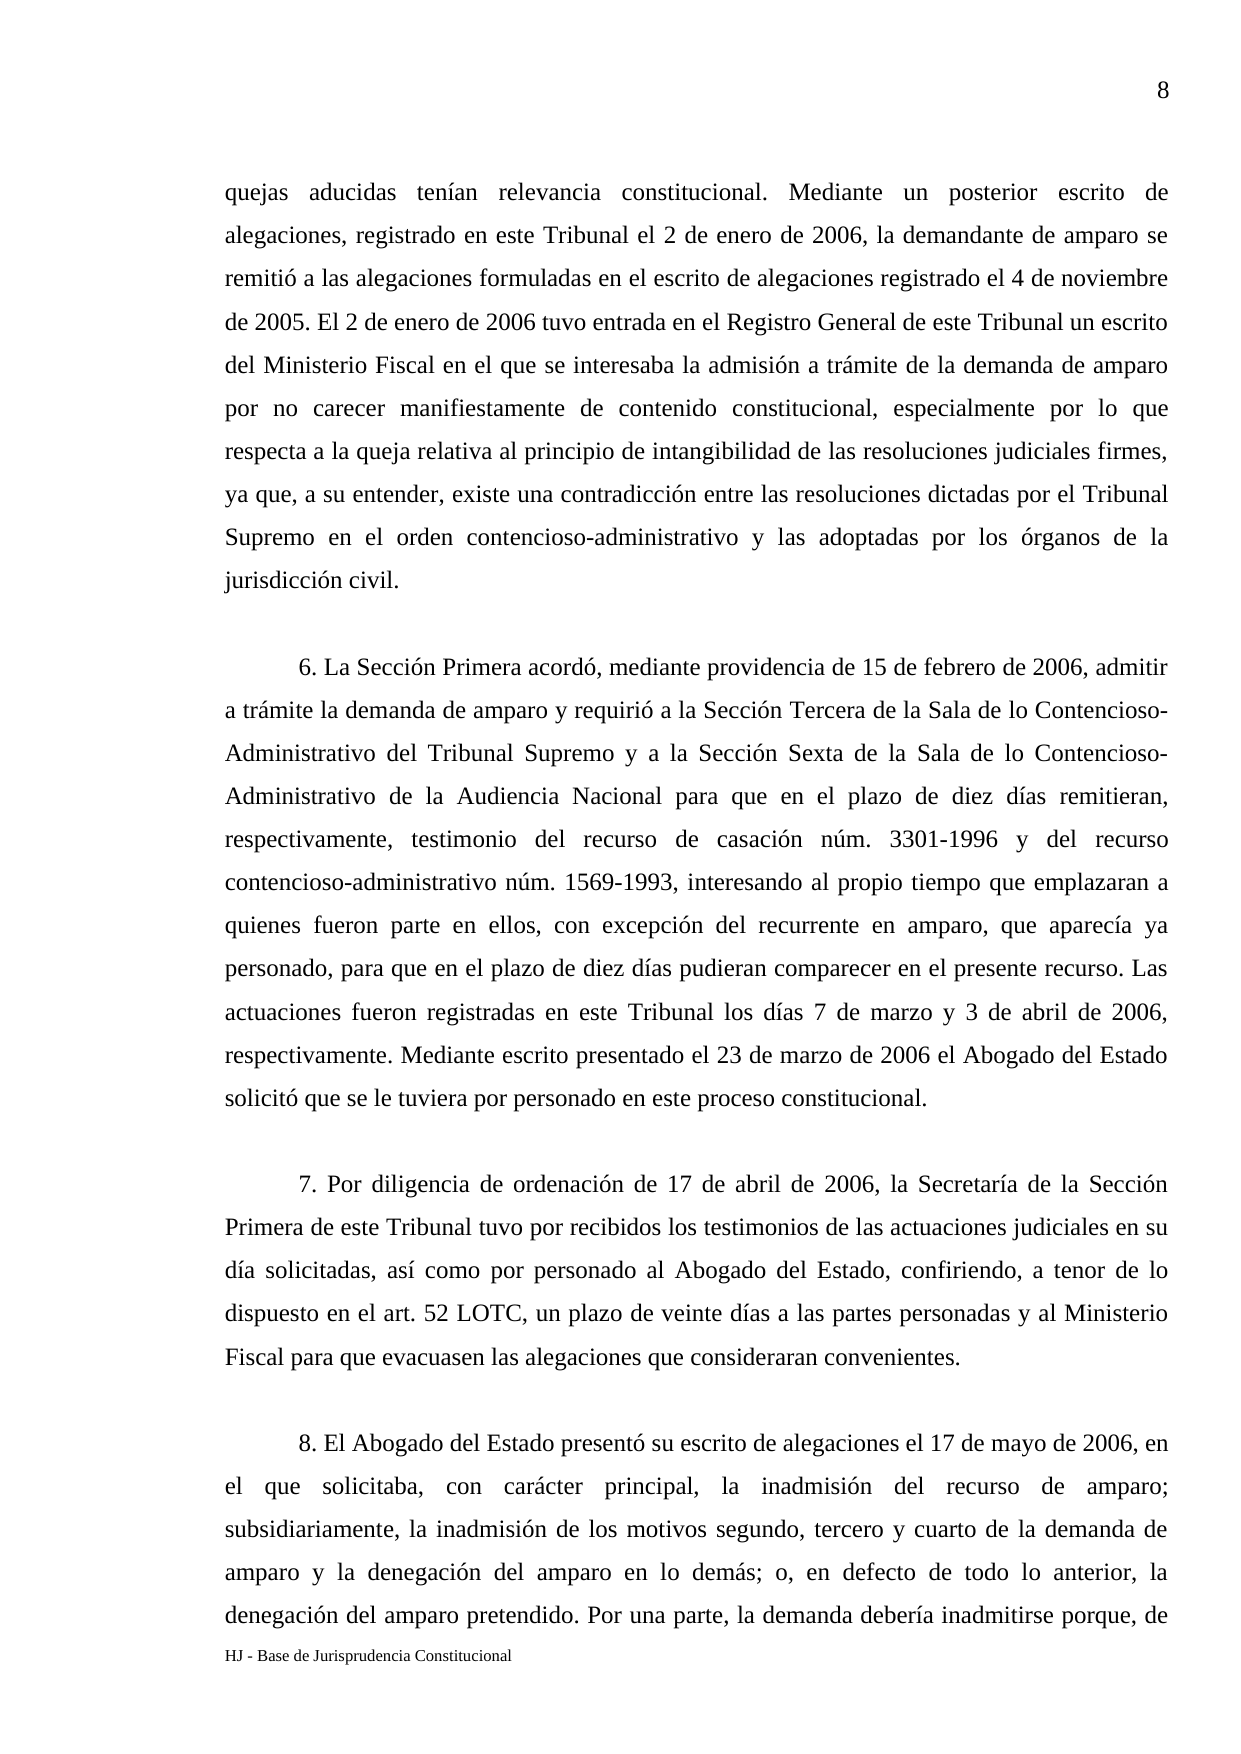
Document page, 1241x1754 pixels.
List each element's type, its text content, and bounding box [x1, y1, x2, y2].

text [224, 177, 1169, 594]
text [224, 1428, 1169, 1629]
text 7. Por diligencia de ordenación de 17 de abril de 2006, la Secretaría de la Sección Primera de este Tribunal tuvo por recibidos los testimonios de las actuaciones judiciales en su día solicitadas, así como por personado al Abogado del Estado, confiriendo, a tenor de lo dispuesto en el art. 52 LOTC, un plazo de veinte días a las partes personadas y al Ministerio Fiscal para que evacuasen las alegaciones que consideraran convenientes. [224, 1169, 1169, 1370]
text 6. La Sección Primera acordó, mediante providencia de 15 de febrero de 2006, admitir a trámite la demanda de amparo y requirió a la Sección Tercera de la Sala de lo Contencioso-Administrativo del Tribunal Supremo y a la Sección Sexta de la Sala de lo Contencioso-Administrativo de la Audiencia Nacional para que en el plazo de diez días remitieran, respectivamente, testimonio del recurso de casación núm. 3301-1996 y del recurso contencioso-administrativo núm. 1569-1993, interesando al propio tiempo que emplazaran a quienes fueron parte en ellos, con excepción del recurrente en amparo, que aparecía ya personado, para que en el plazo de diez días pudieran comparecer en el presente recurso. Las actuaciones fueron registradas en este Tribunal los días 7 de marzo y 3 de abril de 2006, respectivamente. Mediante escrito presentado el 23 de marzo de 2006 el Abogado del Estado solicitó que se le tuviera por personado en este proceso constitucional. [224, 652, 1169, 1112]
